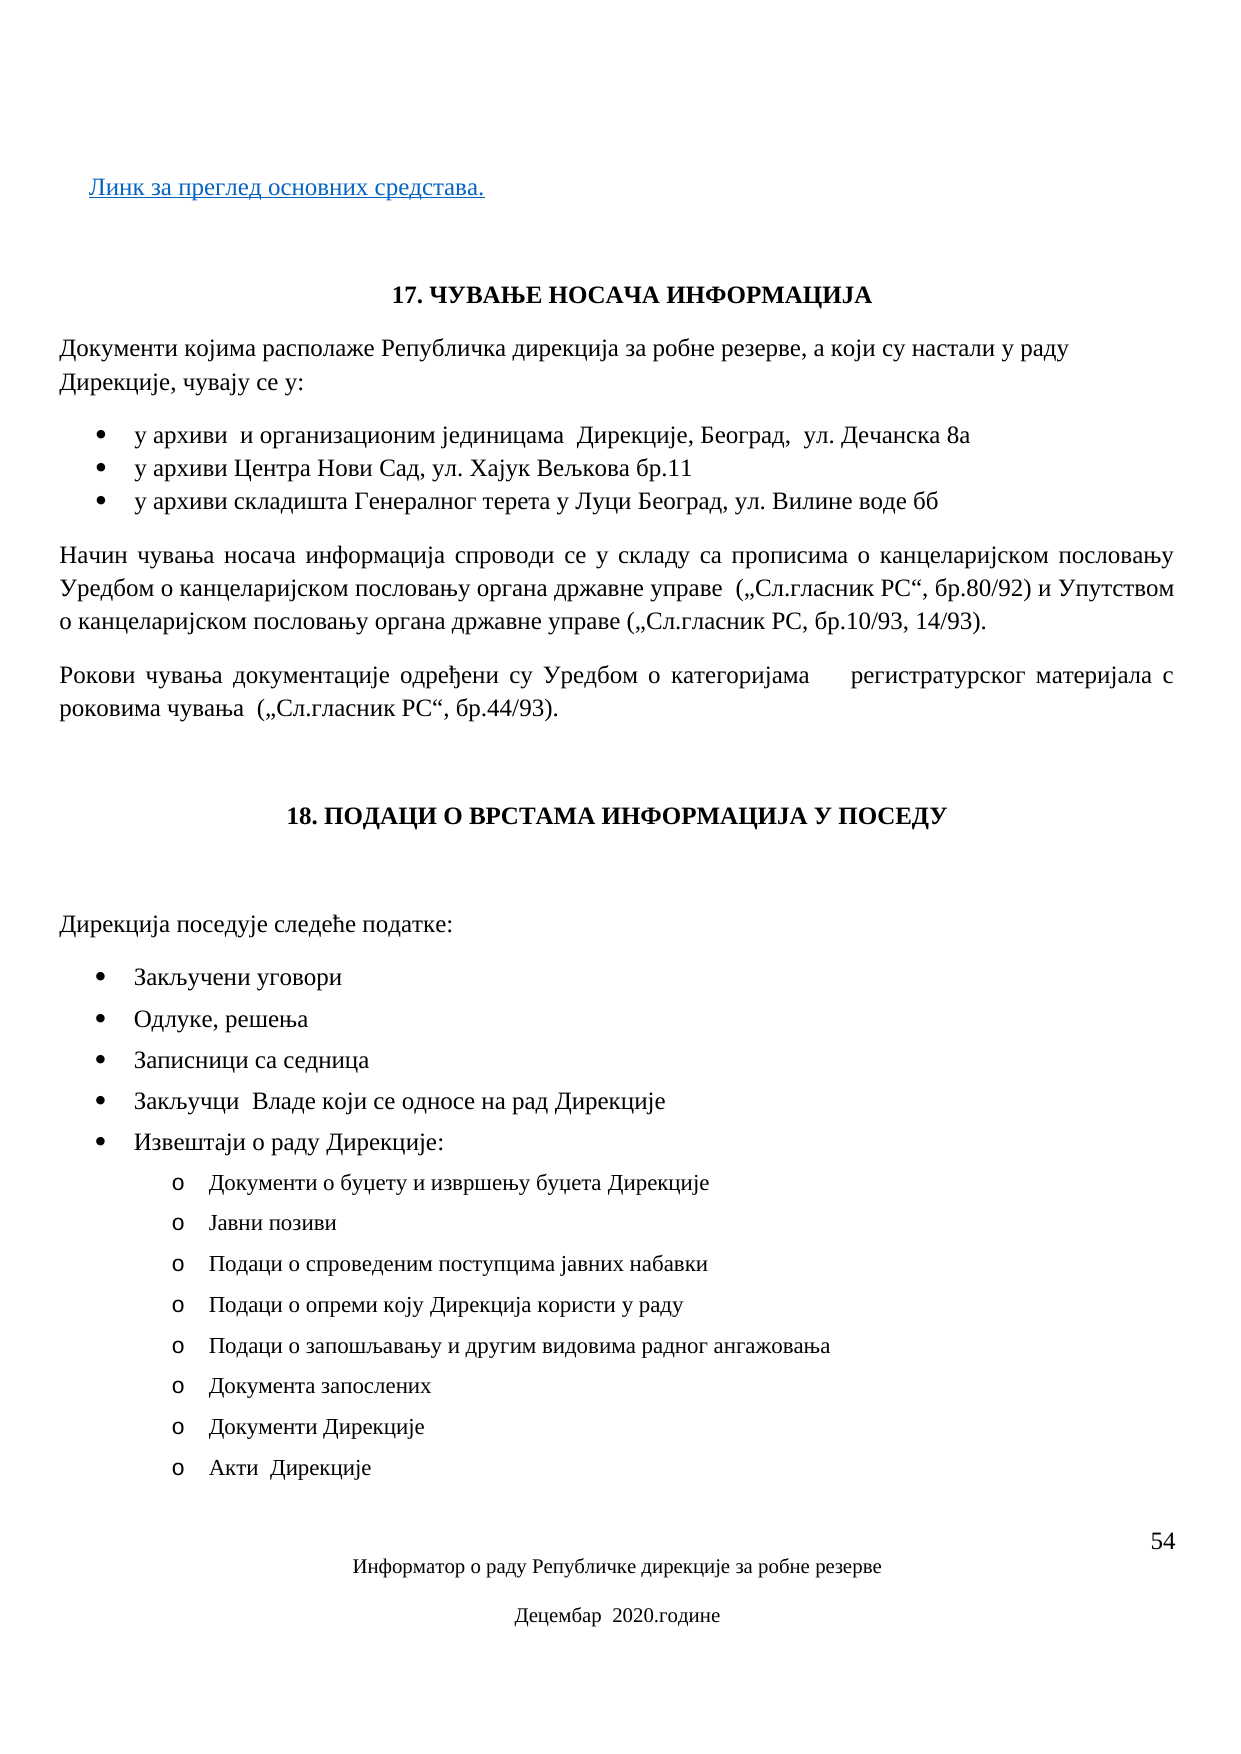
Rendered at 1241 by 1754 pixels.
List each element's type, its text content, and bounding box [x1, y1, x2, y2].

list Подаци о запошљавању и другим видовима радног ангажовања [171, 1332, 1175, 1360]
list Документа запослених [171, 1372, 1175, 1401]
text Документи којима располаже Републичка дирекција за робне резерве, а који су настали у раду Дирекције, чувају се у: [59, 333, 1175, 395]
text Линк за преглед основних средстава. [89, 172, 1175, 201]
list Подаци о опреми коју Дирекција користи у раду [171, 1291, 1175, 1319]
list у архиви складишта Генералног терета у Луци Београд, ул. Вилине воде бб [97, 486, 1175, 515]
text Рокови чувања документације одређени су Уредбом о категоријама регистратурског материјала с роковима чувања („Сл.гласник РС“, бр.44/93). [59, 660, 1175, 722]
list Одлуке, решења [96, 1004, 1175, 1032]
text Начин чувања носача информација спроводи се у складу са прописима о канцеларијском пословању Уредбом о канцеларијском пословању органа државне управе („Сл.гласник РС“, бр.80/92) и Упутством о канцеларијском пословању органа државне управе („Сл.гласник РС, бр.10/93, 14/93). [59, 540, 1175, 635]
list Подаци о спроведеним поступцима јавних набавки [171, 1250, 1175, 1278]
list Документи о буџету и извршењу буџета Дирекције [171, 1169, 1175, 1197]
list Закључени уговори [96, 962, 1175, 991]
list Извештаји о раду Дирекције: [96, 1127, 1175, 1156]
text Дирекција поседује следеће податке: [59, 909, 1175, 937]
text 17. ЧУВАЊЕ НОСАЧА ИНФОРМАЦИЈА [89, 280, 1175, 308]
list Акти Дирекције [171, 1454, 1175, 1482]
list Јавни позиви [171, 1209, 1175, 1238]
list у архиви Центра Нови Сад, ул. Хајук Вељкова бр.11 [97, 453, 1175, 482]
list у архиви и организационим јединицама Дирекције, Београд, ул. Дечанска 8а [97, 420, 1175, 449]
text 18. ПОДАЦИ О ВРСТАМА ИНФОРМАЦИЈА У ПОСЕДУ [59, 801, 1175, 830]
list Записници са седница [96, 1045, 1175, 1074]
list Закључци Владе који се односе на рад Дирекције [96, 1086, 1175, 1115]
list Документи Дирекције [171, 1413, 1175, 1441]
